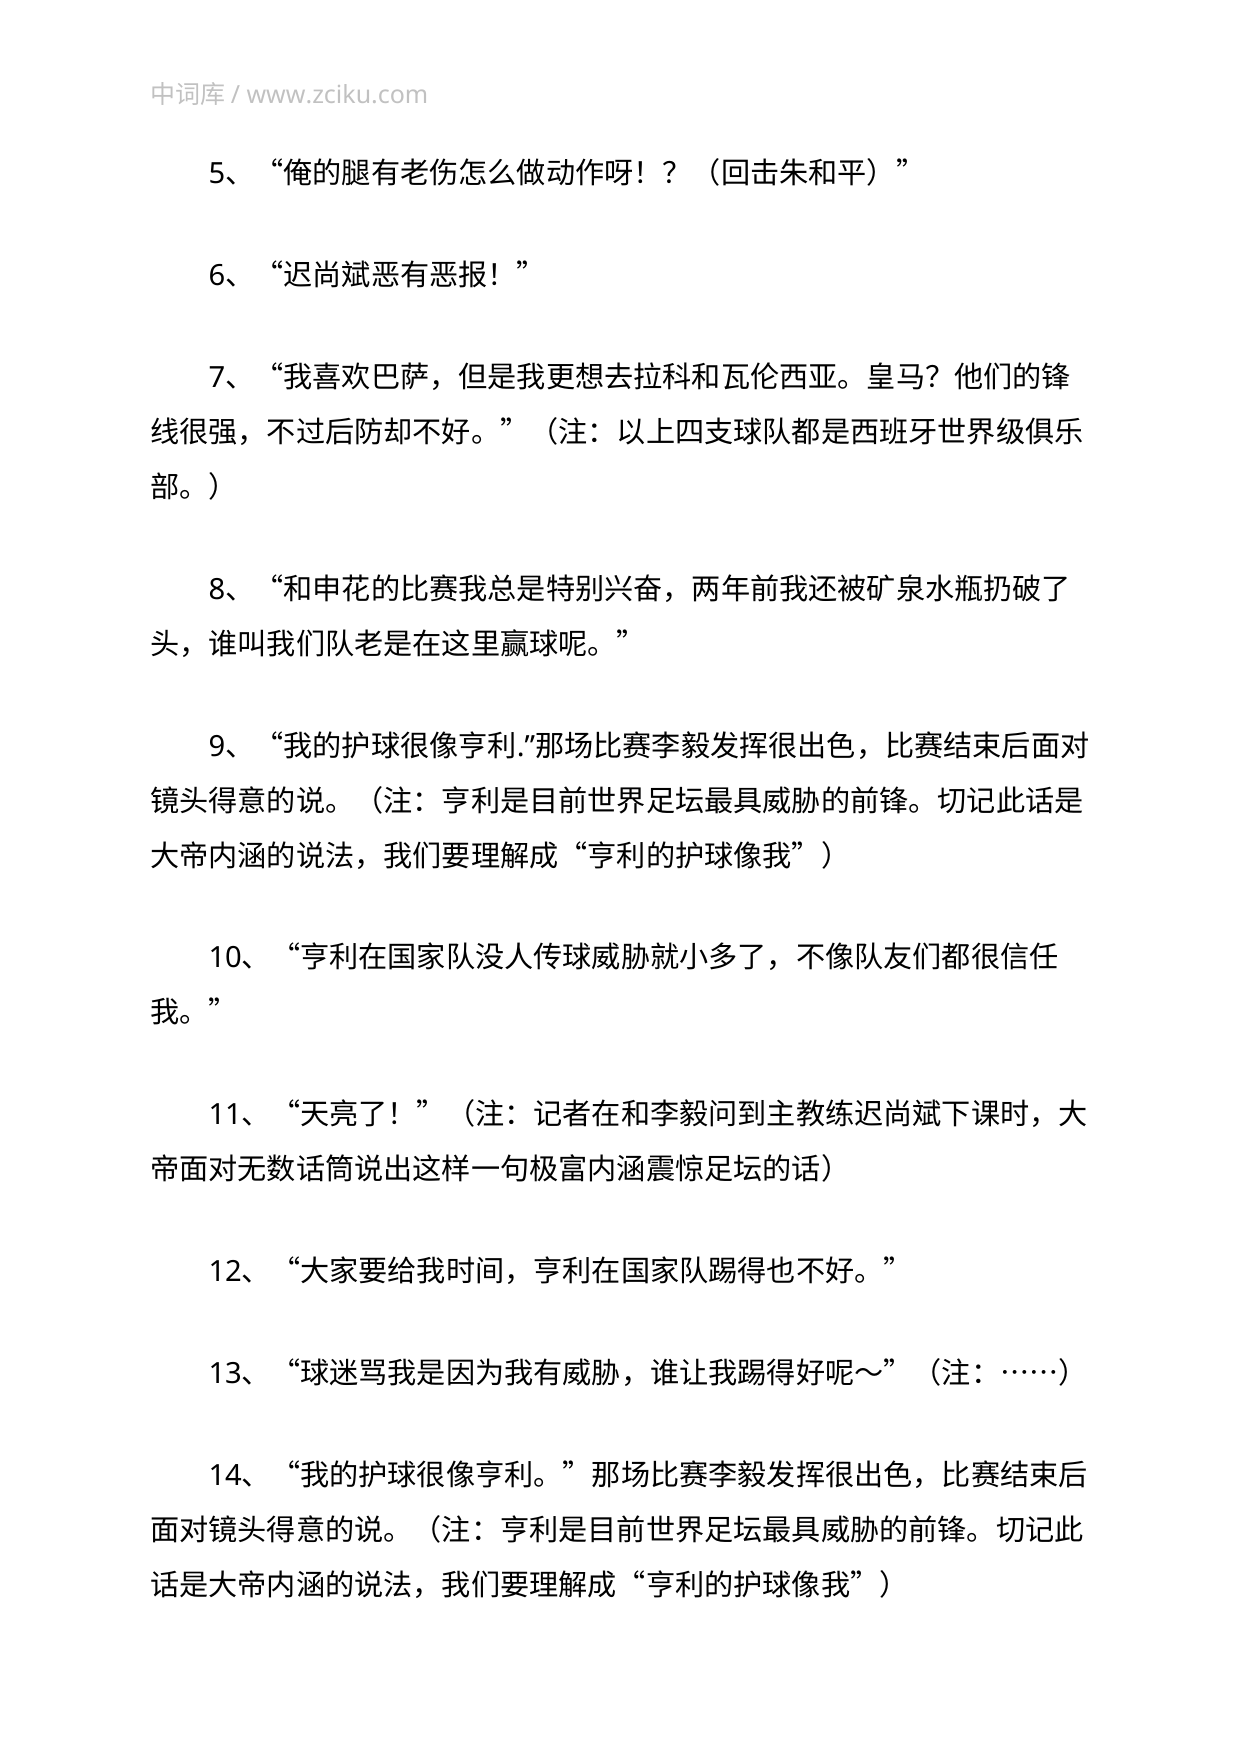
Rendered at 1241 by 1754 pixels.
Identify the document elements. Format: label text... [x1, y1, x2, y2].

text 9、“我的护球很像亨利.”那场比赛李毅发挥很出色，比赛结束后面对镜头得意的说。（注：亨利是目前世界足坛最具威胁的前锋。切记此话是大帝内涵的说法，我们要理解成“亨利的护球像我”） [150, 722, 1090, 874]
text 13、“球迷骂我是因为我有威胁，谁让我踢得好呢～”（注：……） [150, 1349, 1090, 1392]
text 8、“和申花的比赛我总是特别兴奋，两年前我还被矿泉水瓶扔破了头，谁叫我们队老是在这里赢球呢。” [150, 566, 1090, 663]
text 11、“天亮了！”（注：记者在和李毅问到主教练迟尚斌下课时，大帝面对无数话筒说出这样一句极富内涵震惊足坛的话） [150, 1091, 1090, 1188]
text 7、“我喜欢巴萨，但是我更想去拉科和瓦伦西亚。皇马？他们的锋线很强，不过后防却不好。”（注：以上四支球队都是西班牙世界级俱乐部。） [150, 354, 1090, 506]
text 10、“亨利在国家队没人传球威胁就小多了，不像队友们都很信任我。” [150, 934, 1090, 1031]
text 12、“大家要给我时间，亨利在国家队踢得也不好。” [150, 1248, 1090, 1290]
text 6、“迟尚斌恶有恶报！” [150, 252, 1090, 294]
text 5、“俺的腿有老伤怎么做动作呀！？（回击朱和平）” [150, 150, 1090, 192]
text 14、“我的护球很像亨利。”那场比赛李毅发挥很出色，比赛结束后面对镜头得意的说。（注：亨利是目前世界足坛最具威胁的前锋。切记此话是大帝内涵的说法，我们要理解成“亨利的护球像我”） [150, 1452, 1090, 1604]
